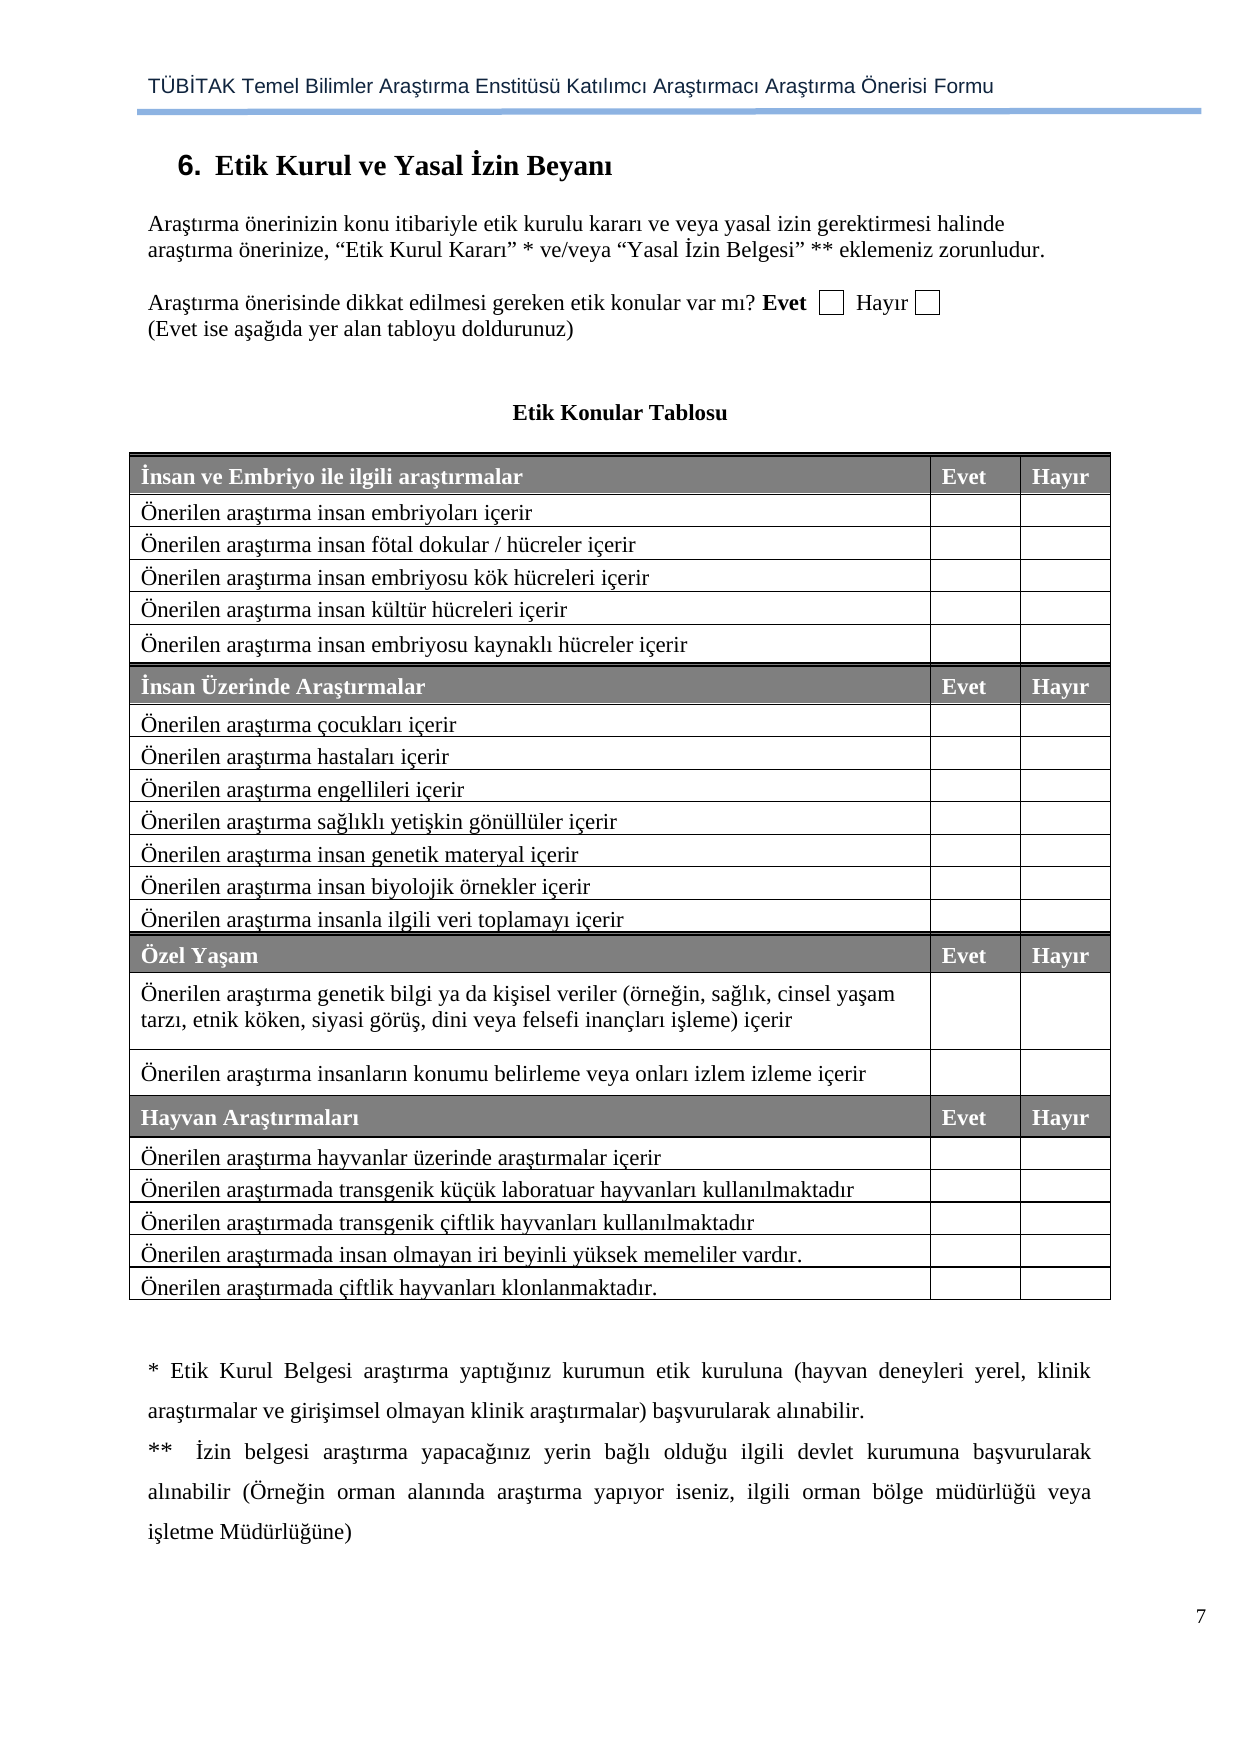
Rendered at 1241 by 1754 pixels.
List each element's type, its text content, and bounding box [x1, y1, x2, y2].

table_cell Önerilen araştırma sağlıklı yetişkin gönüllüler içerir [130, 802, 930, 833]
table_header İnsan ve Embriyo ile ilgili araştırmalar [130, 457, 930, 493]
table_cell Önerilen araştırma insan kültür hücreleri içerir [130, 592, 930, 623]
table_cell Hayır [1021, 936, 1110, 972]
table_cell Önerilen araştırma insanla ilgili veri toplamayı içerir [130, 900, 930, 931]
table_cell [1021, 1170, 1110, 1201]
table_cell [1021, 900, 1110, 931]
table_cell [931, 900, 1020, 931]
table_cell Önerilen araştırma insan biyolojik örnekler içerir [130, 867, 930, 898]
table_cell Önerilen araştırmada transgenik çiftlik hayvanları kullanılmaktadır [130, 1203, 930, 1234]
table_cell [931, 705, 1020, 736]
text (Evet ise aşağıda yer alan tabloyu doldurunuz) [148, 316, 1092, 342]
table_cell [1021, 1268, 1110, 1299]
table_cell [1021, 495, 1110, 526]
text Etik Konular Tablosu [148, 399, 1092, 426]
table_cell [1021, 592, 1110, 623]
table_cell Önerilen araştırma hayvanlar üzerinde araştırmalar içerir [130, 1138, 930, 1169]
table_cell Önerilen araştırma insan embriyosu kök hücreleri içerir [130, 560, 930, 591]
table_cell Hayır [1021, 1096, 1110, 1136]
table_cell [1021, 705, 1110, 736]
table_cell [931, 592, 1020, 623]
table_cell Önerilen araştırma insan fötal dokular / hücreler içerir [130, 527, 930, 558]
table_cell Önerilen araştırma insan embriyosu kaynaklı hücreler içerir [130, 625, 930, 662]
table_cell [1021, 770, 1110, 801]
table_cell Önerilen araştırma insanların konumu belirleme veya onları izlem izleme içerir [130, 1050, 930, 1095]
table_cell Evet [931, 936, 1020, 972]
table_cell Önerilen araştırma insan genetik materyal içerir [130, 835, 930, 866]
table_cell Önerilen araştırmada insan olmayan iri beyinli yüksek memeliler vardır. [130, 1235, 930, 1266]
table_cell [1021, 625, 1110, 662]
table_cell Önerilen araştırma insan embriyoları içerir [130, 495, 930, 526]
table_cell [931, 973, 1020, 1049]
table_cell İnsan Üzerinde Araştırmalar [130, 667, 930, 703]
table_cell [1021, 1203, 1110, 1234]
table_cell [931, 1203, 1020, 1234]
table_cell [931, 802, 1020, 833]
table_cell Önerilen araştırmada çiftlik hayvanları klonlanmaktadır. [130, 1268, 930, 1299]
table_cell [1021, 1235, 1110, 1266]
table_cell [931, 1268, 1020, 1299]
table_cell Önerilen araştırma engellileri içerir [130, 770, 930, 801]
table_header Evet [931, 457, 1020, 493]
table_header Hayır [1021, 457, 1110, 493]
text Araştırma önerisinde dikkat edilmesi gereken etik konular var mı? Evet Hayır [148, 289, 1092, 316]
text ****İzin belgesi araştırma yapacağınız yerin bağlı olduğu ilgili devlet kurumuna başvurularak alınabilir (Örneğin orman alanında araştırma yapıyor iseniz, ilgili orman bölge müdürlüğü veya işletme Müdürlüğüne) [148, 1436, 1093, 1544]
table_cell [931, 560, 1020, 591]
text Araştırma önerinizin konu itibariyle etik kurulu kararı ve veya yasal izin gerektirmesi halinde araştırma önerinize, “Etik Kurul Kararı” * ve/veya “Yasal İzin Belgesi” ** eklemeniz zorunludur. [148, 210, 1092, 263]
table_cell [1021, 1138, 1110, 1169]
table_cell [931, 737, 1020, 768]
table_cell Önerilen araştırma çocukları içerir [130, 705, 930, 736]
table_cell [931, 867, 1020, 898]
table_cell Özel Yaşam [130, 936, 930, 972]
table_cell [1021, 973, 1110, 1049]
table_cell [931, 495, 1020, 526]
table_cell [931, 1235, 1020, 1266]
table_cell [931, 1170, 1020, 1201]
table_cell Evet [931, 1096, 1020, 1136]
table_cell [1021, 560, 1110, 591]
text * Etik Kurul Belgesi araştırma yaptığınız kurumun etik kuruluna (hayvan deneyleri yerel, klinik araştırmalar ve girişimsel olmayan klinik araştırmalar) başvurularak alınabilir. [148, 1357, 1093, 1423]
table_cell [931, 527, 1020, 558]
table_cell [1021, 867, 1110, 898]
table_cell Önerilen araştırma genetik bilgi ya da kişisel veriler (örneğin, sağlık, cinsel yaşam tarzı, etnik köken, siyasi görüş, dini veya felsefi inançları işleme) içerir personal data (e.g. health, sexual lifestyle, ethnicity, political opinion, religious or philosophical conviction)? [130, 973, 930, 1049]
table_cell [931, 835, 1020, 866]
table_cell [1021, 737, 1110, 768]
list Etik Kurul ve Yasal İzin Beyanı [177, 148, 1092, 181]
table_cell Evet [931, 667, 1020, 703]
table_cell [1021, 802, 1110, 833]
table_cell Önerilen araştırmada transgenik küçük laboratuar hayvanları kullanılmaktadır [130, 1170, 930, 1201]
table_cell [1021, 527, 1110, 558]
table_cell [931, 770, 1020, 801]
table_cell [931, 1050, 1020, 1095]
table_cell [1021, 835, 1110, 866]
table_cell [931, 625, 1020, 662]
table_cell Hayvan Araştırmaları [130, 1096, 930, 1136]
table_cell Önerilen araştırma hastaları içerir [130, 737, 930, 768]
table_cell [1021, 1050, 1110, 1095]
table_cell [931, 1138, 1020, 1169]
table_cell Hayır [1021, 667, 1110, 703]
